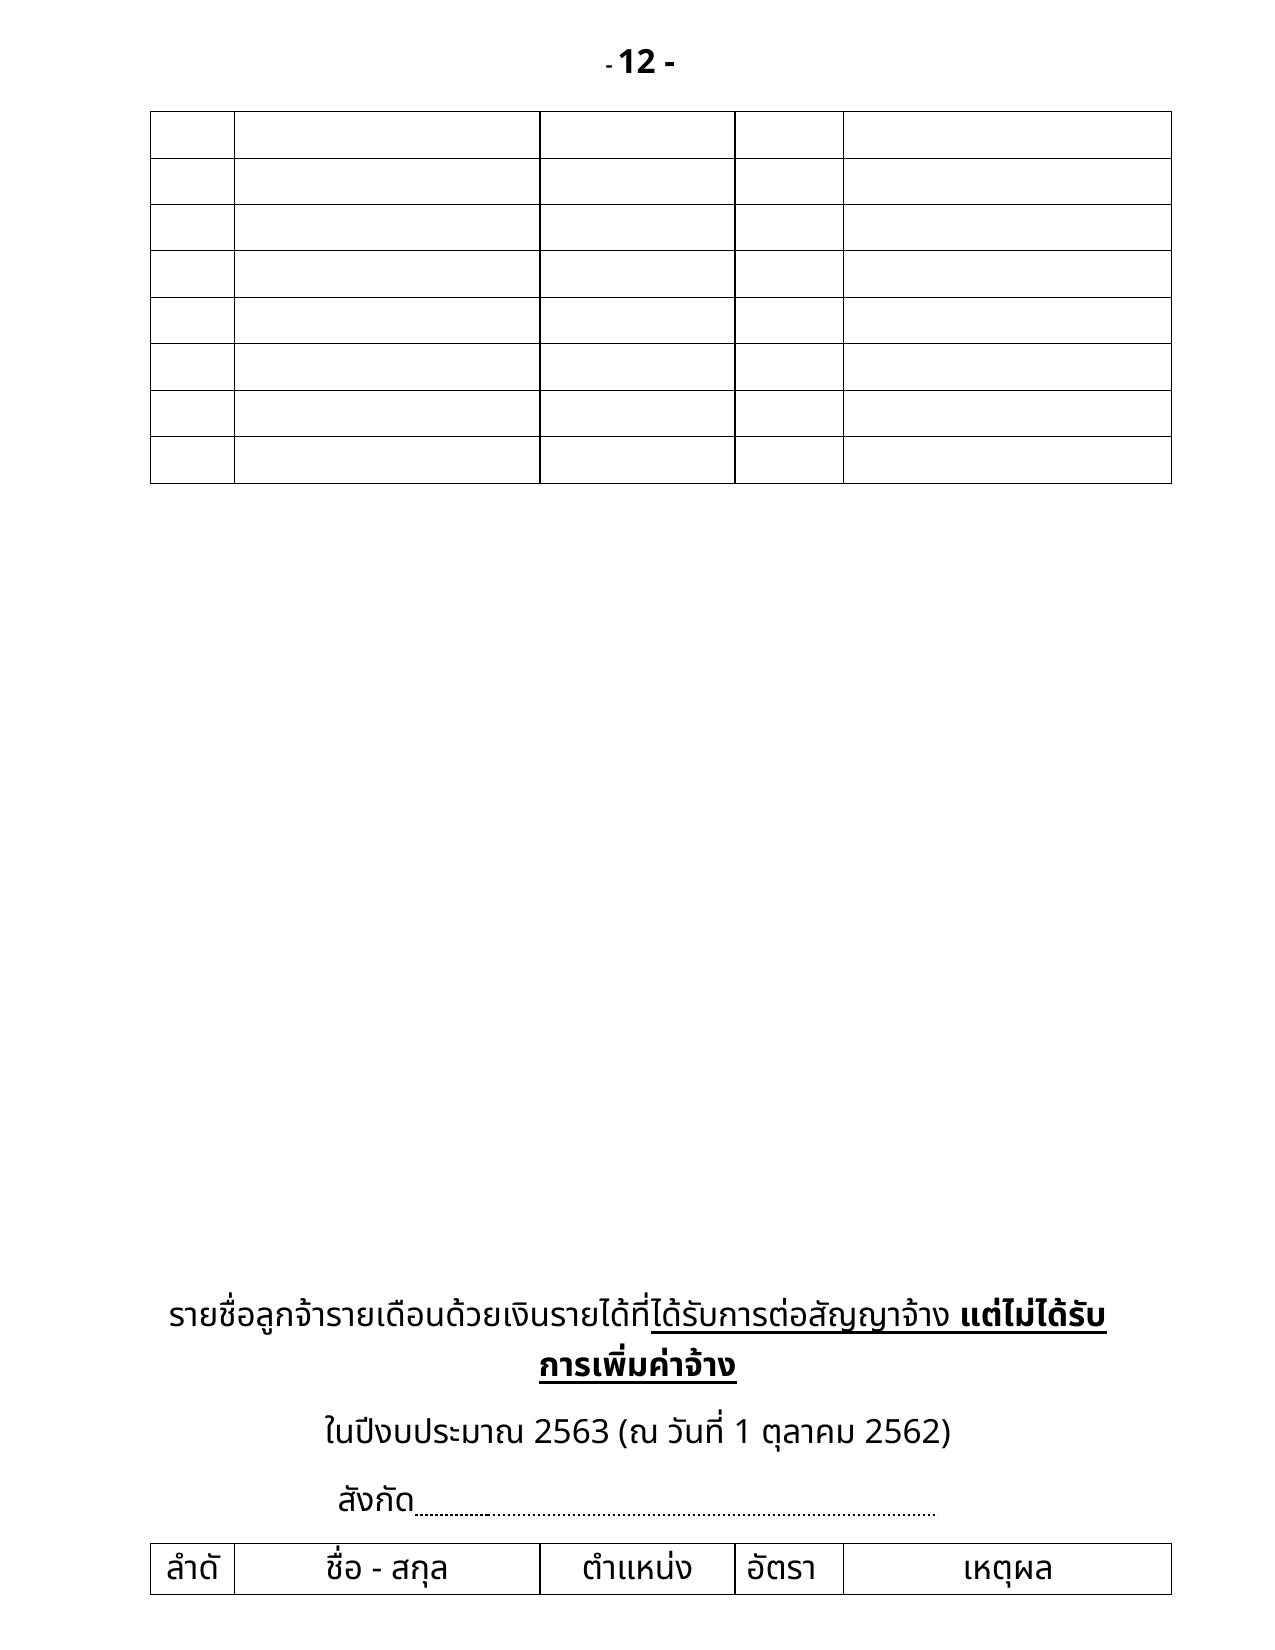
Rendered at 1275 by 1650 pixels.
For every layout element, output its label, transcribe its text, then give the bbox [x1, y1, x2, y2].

table_cell [151, 159, 234, 204]
table_cell [151, 112, 234, 157]
table_cell [736, 344, 843, 390]
table_cell [235, 298, 539, 343]
table_cell [736, 159, 843, 204]
table_cell [736, 205, 843, 250]
table_cell [151, 298, 234, 343]
table_header ชื่อ - สกุล [235, 1544, 539, 1594]
table_cell [736, 112, 843, 157]
table_cell [541, 298, 734, 343]
table_cell [541, 205, 734, 250]
table_cell [541, 344, 734, 390]
table_cell [151, 344, 234, 390]
table_cell [235, 437, 539, 483]
text ในปีงบประมาณ 2563 (ณ วันที่ 1 ตุลาคม 2562) [150, 1408, 1125, 1459]
table_header อัตราเลขที่ [736, 1544, 843, 1594]
table_cell [235, 205, 539, 250]
table_cell [541, 251, 734, 297]
table_cell [844, 437, 1171, 483]
table_cell [844, 344, 1171, 390]
table_cell [736, 298, 843, 343]
table_cell [844, 205, 1171, 250]
table_cell [235, 112, 539, 157]
table_cell [541, 112, 734, 157]
table_cell [736, 251, 843, 297]
table_cell [151, 251, 234, 297]
table_cell [235, 159, 539, 204]
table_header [844, 1544, 1171, 1594]
table_cell [844, 112, 1171, 157]
table_cell [151, 205, 234, 250]
table_cell [151, 437, 234, 483]
table_cell [541, 159, 734, 204]
table_cell [844, 391, 1171, 436]
table_header ลำดับที่ [151, 1544, 234, 1594]
table_cell [541, 391, 734, 436]
table_cell [235, 251, 539, 297]
table_cell [541, 437, 734, 483]
table_cell [151, 391, 234, 436]
table_cell [235, 391, 539, 436]
table_cell [235, 344, 539, 390]
table_cell [736, 391, 843, 436]
table_header ตำแหน่ง [541, 1544, 734, 1594]
table_cell [844, 298, 1171, 343]
text สังกัด [150, 1476, 1125, 1526]
table_cell [844, 251, 1171, 297]
table_cell [736, 437, 843, 483]
table_cell [844, 159, 1171, 204]
text รายชื่อลูกจ้ารายเดือนด้วยเงินรายได้ที่ได้รับการต่อสัญญาจ้าง แต่ไม่ได้รับการเพิ่มค่าจ้าง [150, 1291, 1125, 1392]
